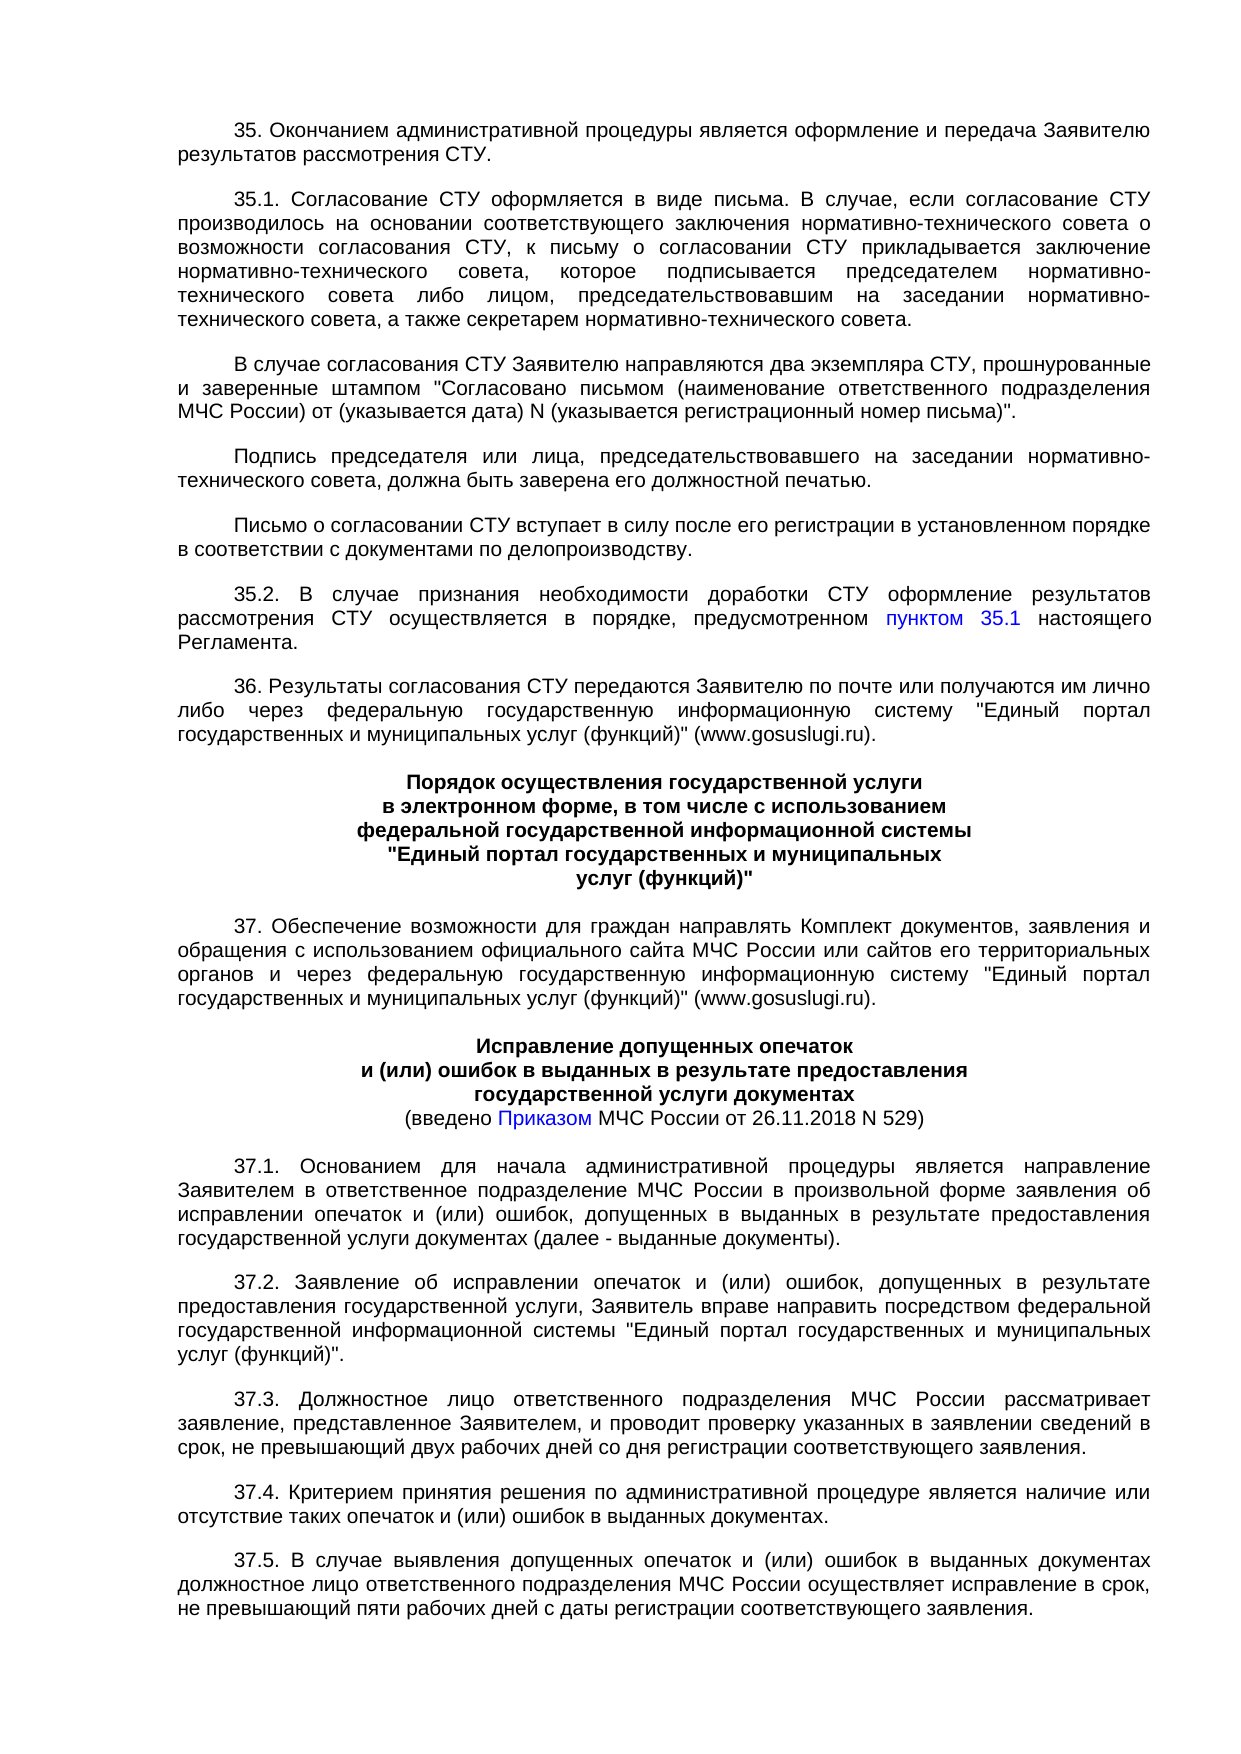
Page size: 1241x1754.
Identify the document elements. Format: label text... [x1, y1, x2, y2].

text (введено Приказом МЧС России от 26.11.2018 N 529) [177, 1106, 1152, 1129]
text 35. Окончанием административной процедуры является оформление и передача Заявителю результатов рассмотрения СТУ. [177, 118, 1152, 166]
title федеральной государственной информационной системы [177, 818, 1152, 842]
title "Единый портал государственных и муниципальных [177, 842, 1152, 866]
text 37.5. В случае выявления допущенных опечаток и (или) ошибок в выданных документах должностное лицо ответственного подразделения МЧС России осуществляет исправление в срок, не превышающий пяти рабочих дней с даты регистрации соответствующего заявления. [177, 1548, 1152, 1620]
text 37.4. Критерием принятия решения по административной процедуре является наличие или отсутствие таких опечаток и (или) ошибок в выданных документах. [177, 1479, 1152, 1527]
text 37.2. Заявление об исправлении опечаток и (или) ошибок, допущенных в результате предоставления государственной услуги, Заявитель вправе направить посредством федеральной государственной информационной системы "Единый портал государственных и муниципальных услуг (функций)". [177, 1270, 1152, 1366]
title услуг (функций)" [177, 866, 1152, 890]
text Подпись председателя или лица, председательствовавшего на заседании нормативно-технического совета, должна быть заверена его должностной печатью. [177, 444, 1152, 492]
title Исправление допущенных опечаток [177, 1034, 1152, 1058]
title в электронном форме, в том числе с использованием [177, 794, 1152, 818]
title государственной услуги документах [177, 1082, 1152, 1106]
title и (или) ошибок в выданных в результате предоставления [177, 1058, 1152, 1082]
text 37.1. Основанием для начала административной процедуры является направление Заявителем в ответственное подразделение МЧС России в произвольной форме заявления об исправлении опечаток и (или) ошибок, допущенных в выданных в результате предоставления государственной услуги документах (далее - выданные документы). [177, 1153, 1152, 1249]
text 35.2. В случае признания необходимости доработки СТУ оформление результатов рассмотрения СТУ осуществляется в порядке, предусмотренном пунктом 35.1 настоящего Регламента. [177, 582, 1152, 653]
title Порядок осуществления государственной услуги [177, 770, 1152, 794]
text 36. Результаты согласования СТУ передаются Заявителю по почте или получаются им лично либо через федеральную государственную информационную систему "Единый портал государственных и муниципальных услуг (функций)" (www.gosuslugi.ru). [177, 674, 1152, 746]
text 37. Обеспечение возможности для граждан направлять Комплект документов, заявления и обращения с использованием официального сайта МЧС России или сайтов его территориальных органов и через федеральную государственную информационную систему "Единый портал государственных и муниципальных услуг (функций)" (www.gosuslugi.ru). [177, 914, 1152, 1010]
text Письмо о согласовании СТУ вступает в силу после его регистрации в установленном порядке в соответствии с документами по делопроизводству. [177, 513, 1152, 561]
text 35.1. Согласование СТУ оформляется в виде письма. В случае, если согласование СТУ производилось на основании соответствующего заключения нормативно-технического совета о возможности согласования СТУ, к письму о согласовании СТУ прикладывается заключение нормативно-технического совета, которое подписывается председателем нормативно-технического совета либо лицом, председательствовавшим на заседании нормативно-технического совета, а также секретарем нормативно-технического совета. [177, 187, 1152, 331]
text В случае согласования СТУ Заявителю направляются два экземпляра СТУ, прошнурованные и заверенные штампом "Согласовано письмом (наименование ответственного подразделения МЧС России) от (указывается дата) N (указывается регистрационный номер письма)". [177, 351, 1152, 423]
text 37.3. Должностное лицо ответственного подразделения МЧС России рассматривает заявление, представленное Заявителем, и проводит проверку указанных в заявлении сведений в срок, не превышающий двух рабочих дней со дня регистрации соответствующего заявления. [177, 1387, 1152, 1459]
